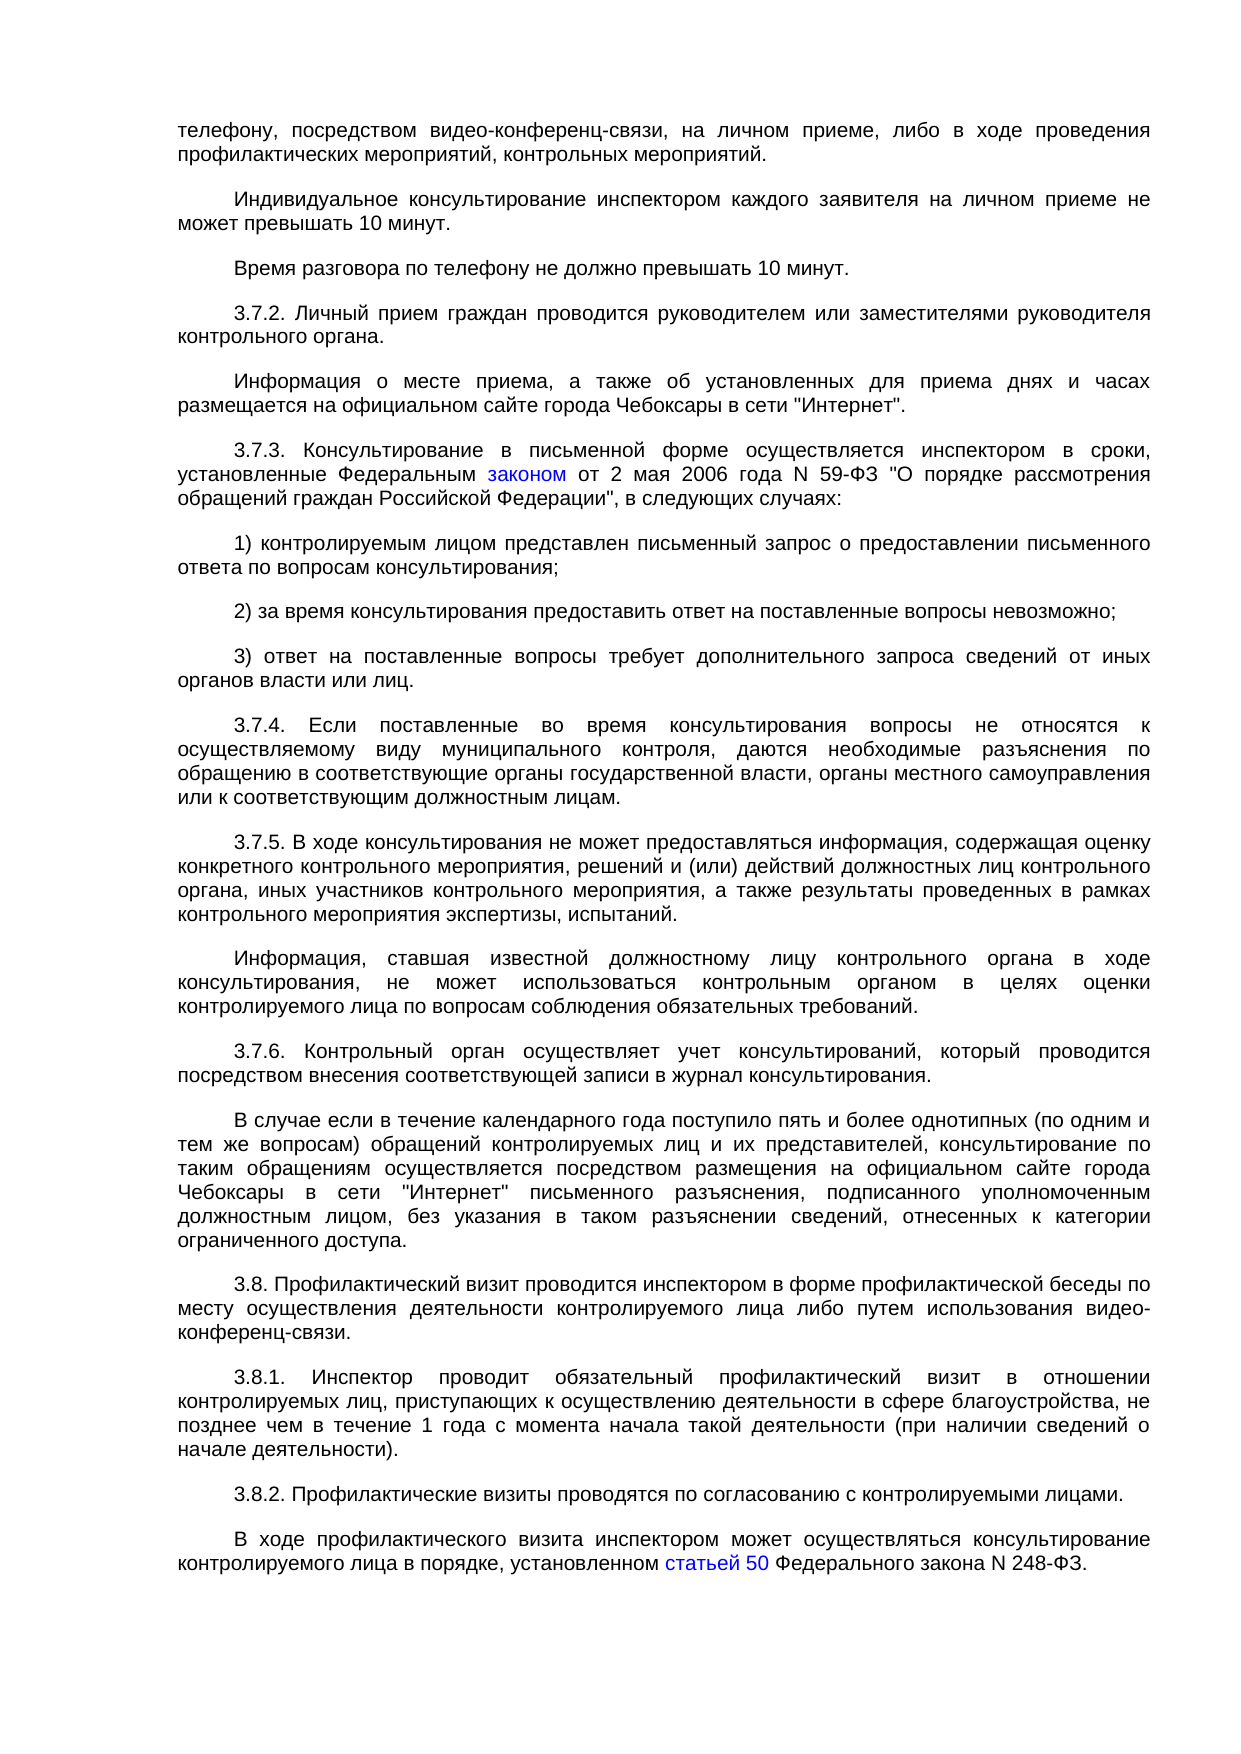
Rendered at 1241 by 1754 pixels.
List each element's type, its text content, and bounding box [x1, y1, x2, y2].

text 3.7.4. Если поставленные во время консультирования вопросы не относятся к осуществляемому виду муниципального контроля, даются необходимые разъяснения по обращению в соответствующие органы государственной власти, органы местного самоуправления или к соответствующим должностным лицам. [177, 713, 1152, 809]
text Информация о месте приема, а также об установленных для приема днях и часах размещается на официальном сайте города Чебоксары в сети "Интернет". [177, 369, 1152, 417]
text 3.8.2. Профилактические визиты проводятся по согласованию с контролируемыми лицами. [177, 1482, 1152, 1506]
text 3.7.3. Консультирование в письменной форме осуществляется инспектором в сроки, установленные Федеральным законом от 2 мая 2006 года N 59-ФЗ "О порядке рассмотрения обращений граждан Российской Федерации", в следующих случаях: [177, 438, 1152, 510]
text В ходе профилактического визита инспектором может осуществляться консультирование контролируемого лица в порядке, установленном статьей 50 Федерального закона N 248-ФЗ. [177, 1526, 1152, 1574]
text Время разговора по телефону не должно превышать 10 минут. [177, 256, 1152, 279]
text 3) ответ на поставленные вопросы требует дополнительного запроса сведений от иных органов власти или лиц. [177, 644, 1152, 692]
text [177, 118, 1152, 166]
text 3.8.1. Инспектор проводит обязательный профилактический визит в отношении контролируемых лиц, приступающих к осуществлению деятельности в сфере благоустройства, не позднее чем в течение 1 года с момента начала такой деятельности (при наличии сведений о начале деятельности). [177, 1365, 1152, 1461]
text 3.7.6. Контрольный орган осуществляет учет консультирований, который проводится посредством внесения соответствующей записи в журнал консультирования. [177, 1039, 1152, 1087]
text 3.7.2. Личный прием граждан проводится руководителем или заместителями руководителя контрольного органа. [177, 300, 1152, 348]
text 1) контролируемым лицом представлен письменный запрос о предоставлении письменного ответа по вопросам консультирования; [177, 531, 1152, 578]
text 3.7.5. В ходе консультирования не может предоставляться информация, содержащая оценку конкретного контрольного мероприятия, решений и (или) действий должностных лиц контрольного органа, иных участников контрольного мероприятия, а также результаты проведенных в рамках контрольного мероприятия экспертизы, испытаний. [177, 829, 1152, 925]
text 2) за время консультирования предоставить ответ на поставленные вопросы невозможно; [177, 599, 1152, 623]
text Информация, ставшая известной должностному лицу контрольного органа в ходе консультирования, не может использоваться контрольным органом в целях оценки контролируемого лица по вопросам соблюдения обязательных требований. [177, 946, 1152, 1018]
text 3.8. Профилактический визит проводится инспектором в форме профилактической беседы по месту осуществления деятельности контролируемого лица либо путем использования видео-конференц-связи. [177, 1272, 1152, 1344]
text В случае если в течение календарного года поступило пять и более однотипных (по одним и тем же вопросам) обращений контролируемых лиц и их представителей, консультирование по таким обращениям осуществляется посредством размещения на официальном сайте города Чебоксары в сети "Интернет" письменного разъяснения, подписанного уполномоченным должностным лицом, без указания в таком разъяснении сведений, отнесенных к категории ограниченного доступа. [177, 1108, 1152, 1251]
text Индивидуальное консультирование инспектором каждого заявителя на личном приеме не может превышать 10 минут. [177, 187, 1152, 235]
